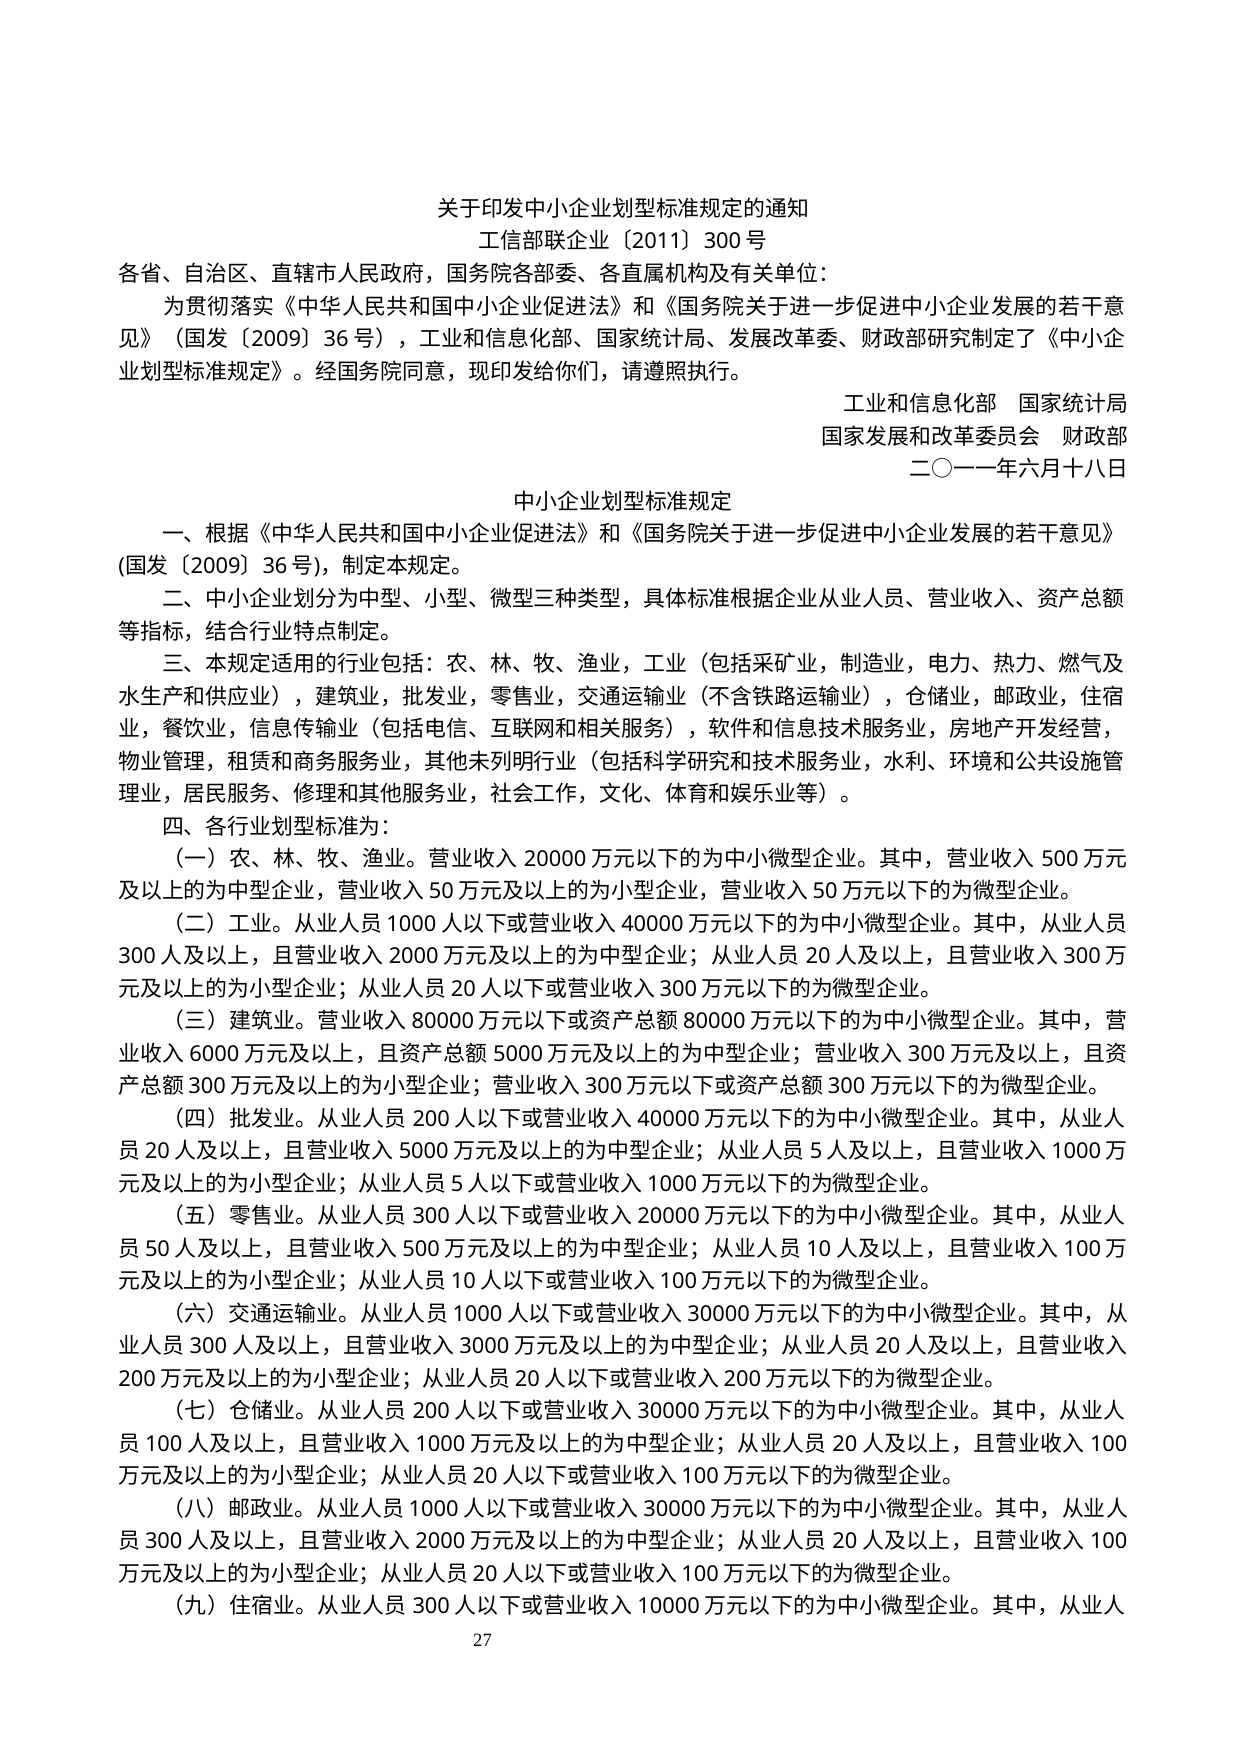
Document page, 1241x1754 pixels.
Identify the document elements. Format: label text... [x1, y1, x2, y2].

text 各省、自治区、直辖市人民政府，国务院各部委、各直属机构及有关单位： [118, 256, 1128, 288]
text 工业和信息化部 国家统计局 [118, 386, 1128, 418]
text （二）工业。从业人员1000人以下或营业收入40000万元以下的为中小微型企业。其中，从业人员300人及以上，且营业收入2000万元及以上的为中型企业；从业人员20人及以上，且营业收入300万元及以上的为小型企业；从业人员20人以下或营业收入300万元以下的为微型企业。 [118, 906, 1128, 1003]
text 四、各行业划型标准为： [118, 808, 1128, 841]
text 二○一一年六月十八日 [118, 451, 1128, 483]
text （一）农、林、牧、渔业。营业收入20000万元以下的为中小微型企业。其中，营业收入500万元及以上的为中型企业，营业收入50万元及以上的为小型企业，营业收入50万元以下的为微型企业。 [118, 841, 1128, 906]
text 为贯彻落实《中华人民共和国中小企业促进法》和《国务院关于进一步促进中小企业发展的若干意见》（国发〔2009〕36号），工业和信息化部、国家统计局、发展改革委、财政部研究制定了《中小企业划型标准规定》。经国务院同意，现印发给你们，请遵照执行。 [118, 288, 1128, 386]
text 国家发展和改革委员会 财政部 [118, 418, 1128, 451]
text （八）邮政业。从业人员1000人以下或营业收入30000万元以下的为中小微型企业。其中，从业人员300人及以上，且营业收入2000万元及以上的为中型企业；从业人员20人及以上，且营业收入100万元及以上的为小型企业；从业人员20人以下或营业收入100万元以下的为微型企业。 [118, 1491, 1128, 1588]
text 工信部联企业〔2011〕300号 [118, 223, 1128, 256]
text （六）交通运输业。从业人员1000人以下或营业收入30000万元以下的为中小微型企业。其中，从业人员300人及以上，且营业收入3000万元及以上的为中型企业；从业人员20人及以上，且营业收入200万元及以上的为小型企业；从业人员20人以下或营业收入200万元以下的为微型企业。 [118, 1296, 1128, 1393]
text （七）仓储业。从业人员200人以下或营业收入30000万元以下的为中小微型企业。其中，从业人员100人及以上，且营业收入1000万元及以上的为中型企业；从业人员20人及以上，且营业收入100万元及以上的为小型企业；从业人员20人以下或营业收入100万元以下的为微型企业。 [118, 1393, 1128, 1491]
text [118, 1588, 1128, 1621]
text （五）零售业。从业人员300人以下或营业收入20000万元以下的为中小微型企业。其中，从业人员50人及以上，且营业收入500万元及以上的为中型企业；从业人员10人及以上，且营业收入100万元及以上的为小型企业；从业人员10人以下或营业收入100万元以下的为微型企业。 [118, 1198, 1128, 1296]
text （三）建筑业。营业收入80000万元以下或资产总额80000万元以下的为中小微型企业。其中，营业收入6000万元及以上，且资产总额5000万元及以上的为中型企业；营业收入300万元及以上，且资产总额300万元及以上的为小型企业；营业收入300万元以下或资产总额300万元以下的为微型企业。 [118, 1003, 1128, 1101]
text 中小企业划型标准规定 [118, 483, 1128, 516]
text （四）批发业。从业人员200人以下或营业收入40000万元以下的为中小微型企业。其中，从业人员20人及以上，且营业收入5000万元及以上的为中型企业；从业人员5人及以上，且营业收入1000万元及以上的为小型企业；从业人员5人以下或营业收入1000万元以下的为微型企业。 [118, 1101, 1128, 1198]
text 三、本规定适用的行业包括：农、林、牧、渔业，工业（包括采矿业，制造业，电力、热力、燃气及水生产和供应业），建筑业，批发业，零售业，交通运输业（不含铁路运输业），仓储业，邮政业，住宿业，餐饮业，信息传输业（包括电信、互联网和相关服务），软件和信息技术服务业，房地产开发经营，物业管理，租赁和商务服务业，其他未列明行业（包括科学研究和技术服务业，水利、环境和公共设施管理业，居民服务、修理和其他服务业，社会工作，文化、体育和娱乐业等）。 [118, 646, 1128, 808]
text 二、中小企业划分为中型、小型、微型三种类型，具体标准根据企业从业人员、营业收入、资产总额等指标，结合行业特点制定。 [118, 581, 1128, 646]
subtitle 关于印发中小企业划型标准规定的通知 [118, 191, 1128, 223]
text 一、根据《中华人民共和国中小企业促进法》和《国务院关于进一步促进中小企业发展的若干意见》(国发〔2009〕36号)，制定本规定。 [118, 516, 1128, 581]
